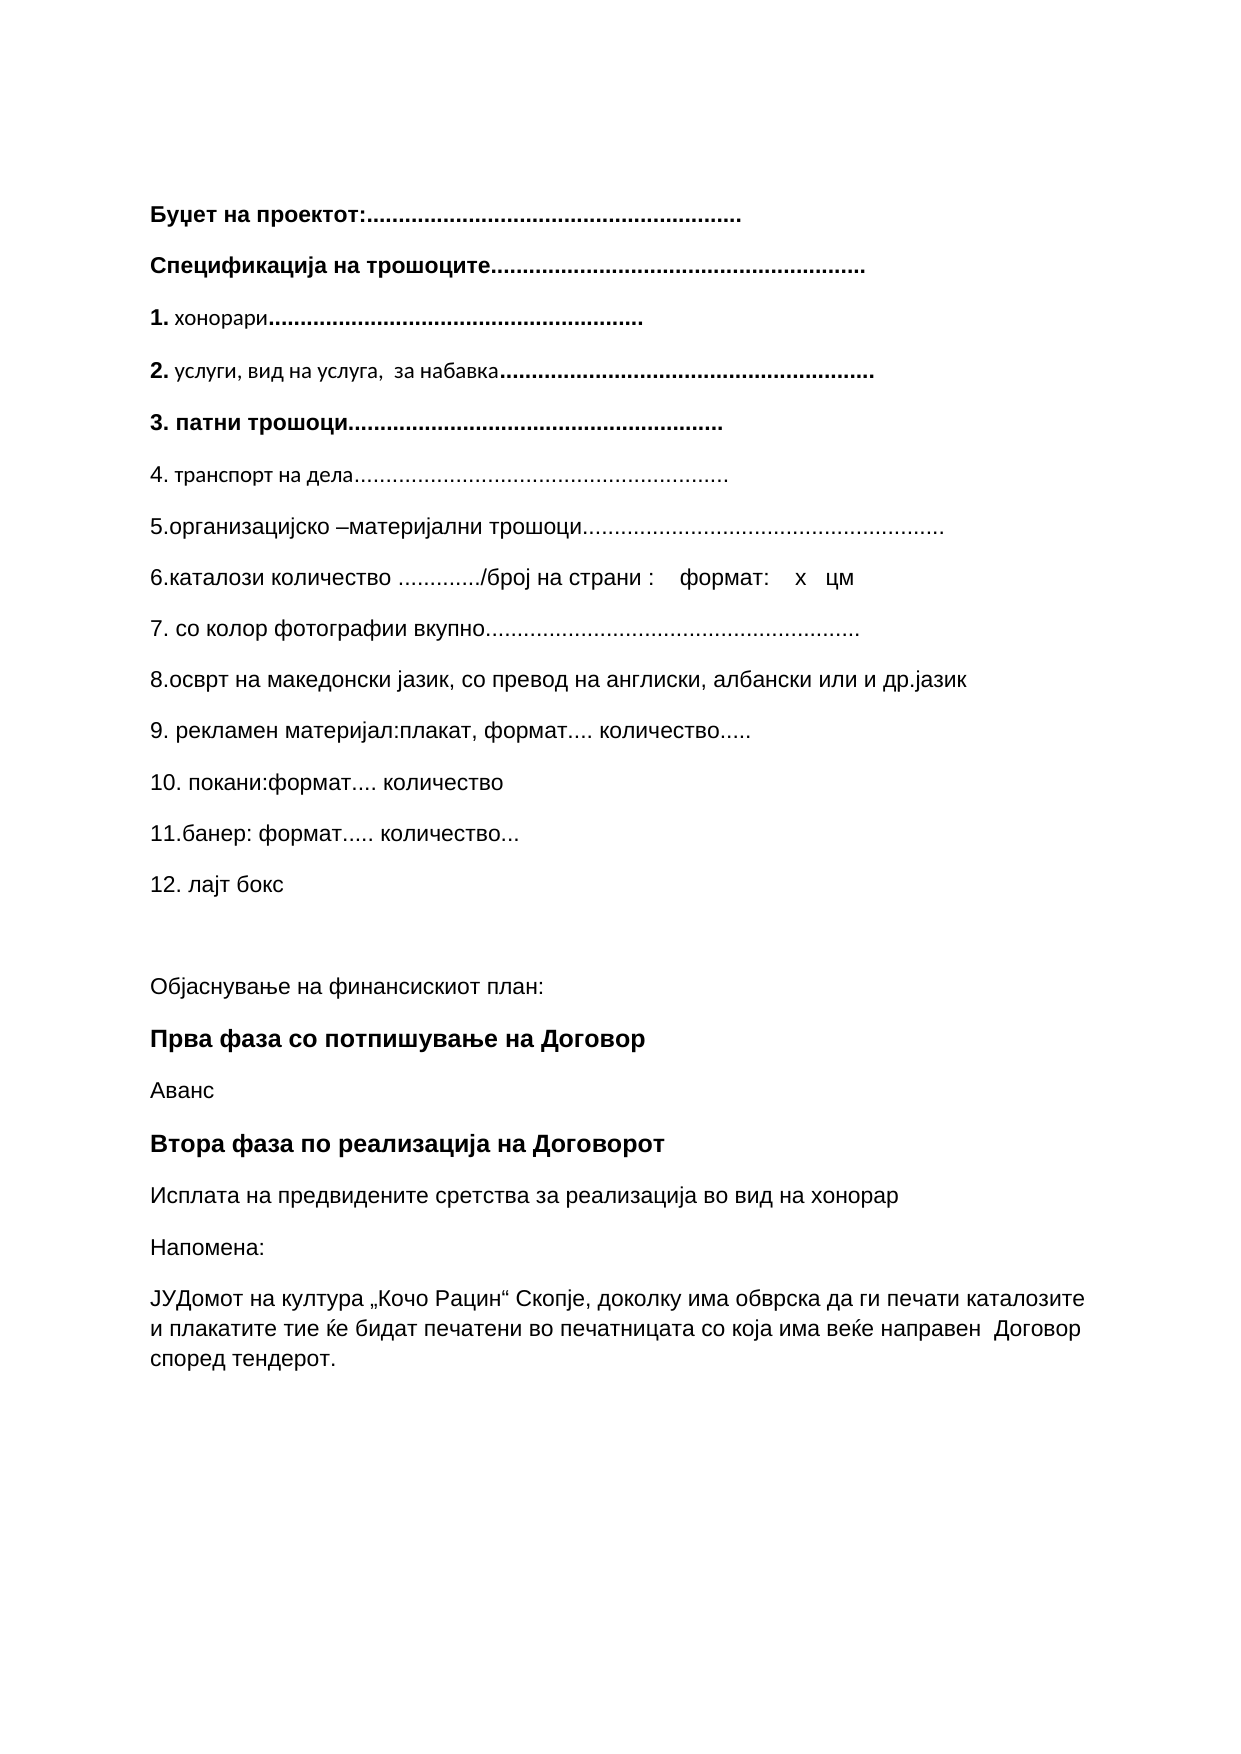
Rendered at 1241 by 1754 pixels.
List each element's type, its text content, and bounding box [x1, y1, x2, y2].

text Буџет на проектот:........................................................... [150, 201, 1090, 227]
text 4. транспорт на дела........................................................... [150, 460, 1090, 488]
text 6.каталози количество ............./број на страни : формат: х цм [150, 564, 1090, 591]
text 8.осврт на македонски јазик, со превод на англиски, албански или и др.јазик [150, 666, 1090, 693]
text 1. хонорари........................................................... [150, 303, 1090, 331]
text Објаснување на финансискиот план: [150, 973, 1090, 999]
text 2. услуги, вид на услуга, за набавка........................................................... [150, 356, 1090, 384]
text 7. со колор фотографии вкупно........................................................... [150, 615, 1090, 642]
text 12. лајт бокс [150, 871, 1090, 897]
text ЈУДомот на култура „Кочо Рацин“ Скопје, доколку има обврска да ги печати каталозите и плакатите тие ќе бидат печатени во печатницата со која има веќе направен Договор според тендерот. [150, 1284, 1090, 1371]
text Напомена: [150, 1233, 1090, 1260]
text Аванс [150, 1077, 1090, 1104]
text Спецификација на трошоците........................................................... [150, 252, 1090, 278]
text Прва фаза со потпишување на Договор [150, 1024, 1090, 1052]
text 5.организацијско –материјални трошоци......................................................... [150, 513, 1090, 539]
text Втора фаза по реализација на Договорот [150, 1128, 1090, 1157]
text Исплата на предвидените сретства за реализација во вид на хонорар [150, 1182, 1090, 1209]
text 3. патни трошоци........................................................... [150, 409, 1090, 436]
text 11.банер: формат..... количество... [150, 819, 1090, 846]
text 9. рекламен материјал:плакат, формат.... количество..... [150, 717, 1090, 744]
text 10. покани:формат.... количество [150, 768, 1090, 795]
